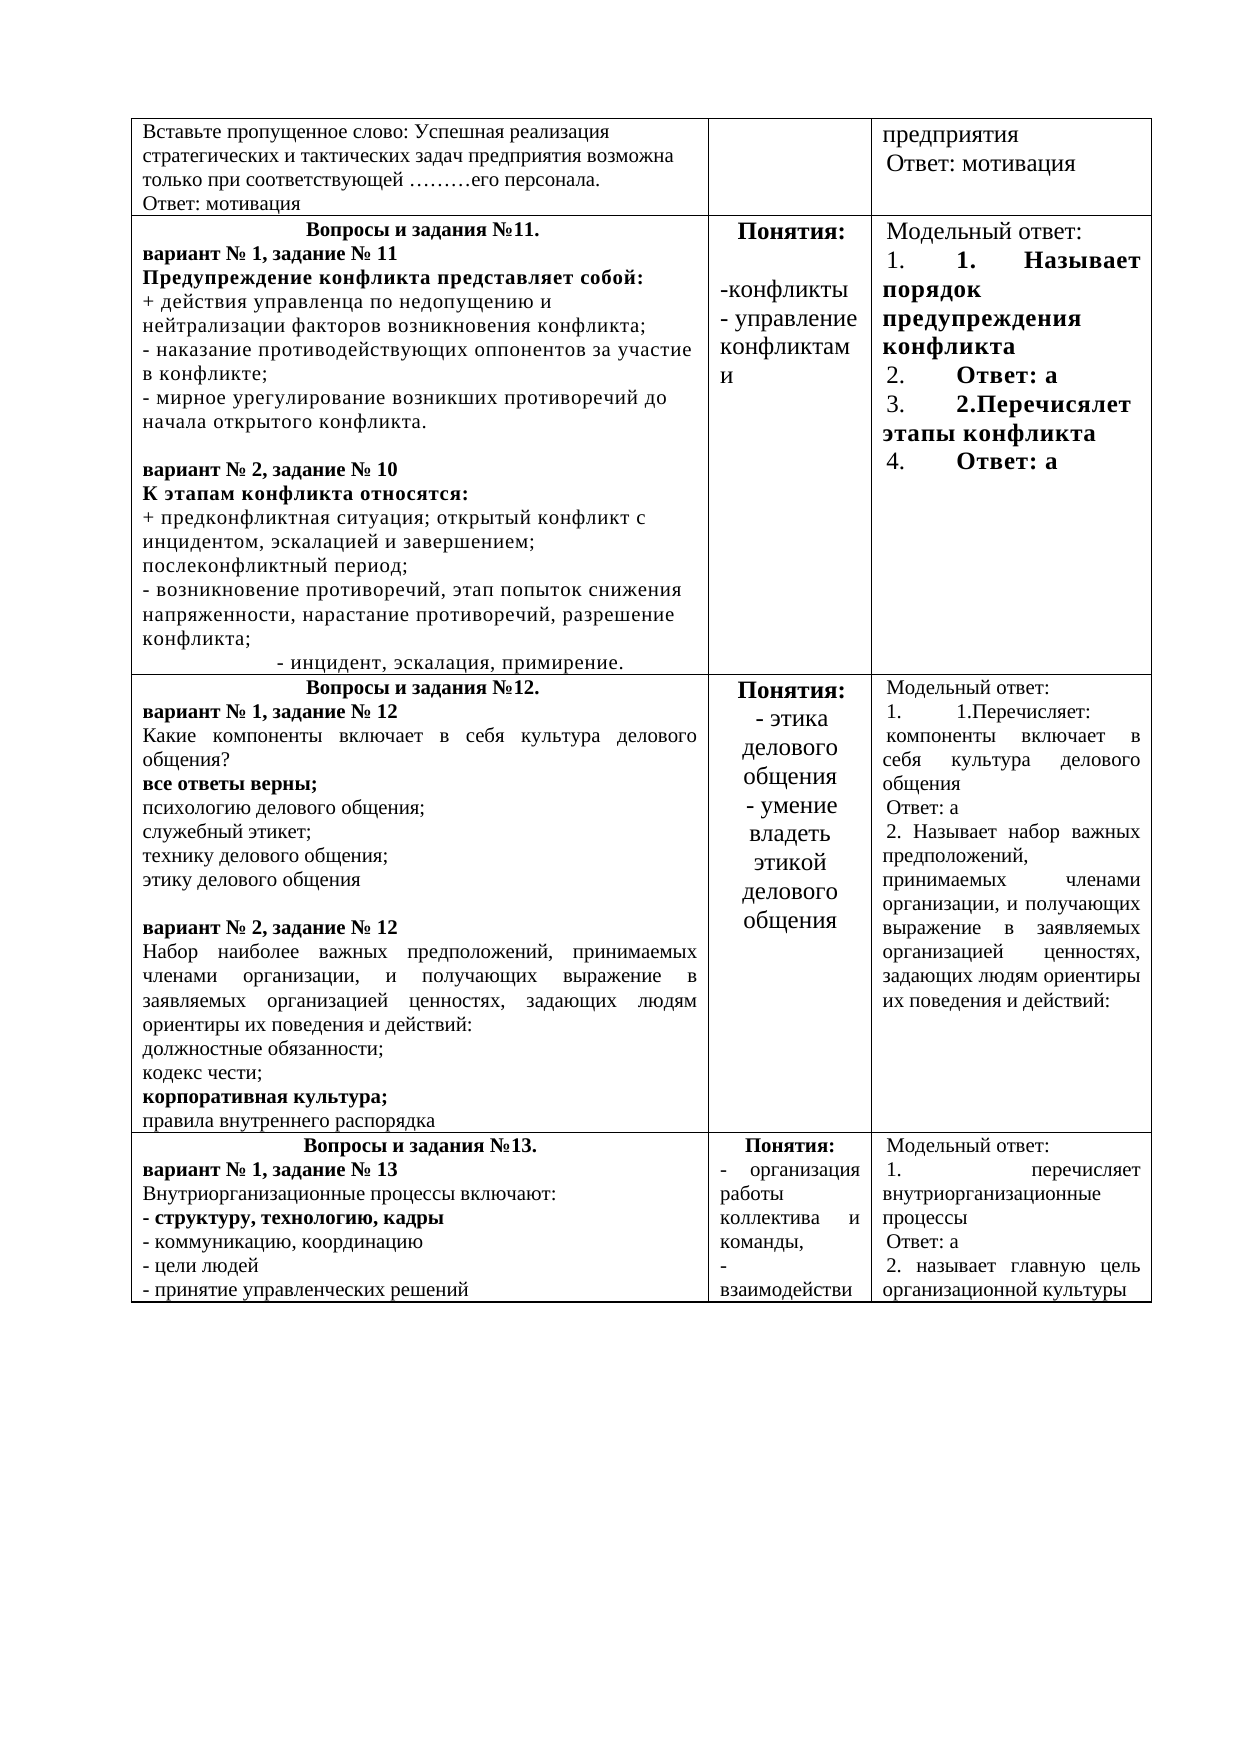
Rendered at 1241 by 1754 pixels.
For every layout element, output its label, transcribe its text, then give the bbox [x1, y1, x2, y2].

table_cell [132, 119, 708, 215]
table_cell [872, 1133, 1151, 1301]
table_cell Вопросы и задания №11. вариант № 1, задание № 11 Предупреждение конфликта представляет собой: + действия управленца по недопущению и нейтрализации факторов возникновения конфликта; - наказание противодействующих оппонентов за участие в конфликте; - мирное урегулирование возникших противоречий до начала открытого конфликта. вариант № 2, задание № 10 К этапам конфликта относятся: + предконфликтная ситуация; открытый конфликт с инцидентом, эскалацией и завершением; послеконфликтный период; - возникновение противоречий, этап попыток снижения напряженности, нарастание противоречий, разрешение конфликта; - инцидент, эскалация, примирение. [132, 216, 708, 674]
table_cell Модельный ответ: 1. Называет порядок предупреждения конфликта Ответ: а 2.Перечисялет этапы конфликта Ответ: а [872, 216, 1151, 674]
table_cell Понятия: - этика делового общения - умение владеть этикой делового общения [709, 675, 871, 1132]
table_cell Модельный ответ: 1.Перечисляет: компоненты включает в себя культура делового общения Ответ: а 2. Называет набор важных предположений, принимаемых членами организации, и получающих выражение в заявляемых организацией ценностях, задающих людям ориентиры их поведения и действий: [872, 675, 1151, 1132]
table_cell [872, 119, 1151, 215]
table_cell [132, 1133, 708, 1301]
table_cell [709, 119, 871, 215]
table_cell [709, 1133, 871, 1301]
table_cell Вопросы и задания №12. вариант № 1, задание № 12 Какие компоненты включает в себя культура делового общения? все ответы верны; психологию делового общения; служебный этикет; технику делового общения; этику делового общения вариант № 2, задание № 12 Набор наиболее важных предположений, принимаемых членами организации, и получающих выражение в заявляемых организацией ценностях, задающих людям ориентиры их поведения и действий: должностные обязанности; кодекс чести; корпоративная культура; правила внутреннего распорядка [132, 675, 708, 1132]
table_cell Понятия: -конфликты - управление конфликтами [709, 216, 871, 674]
